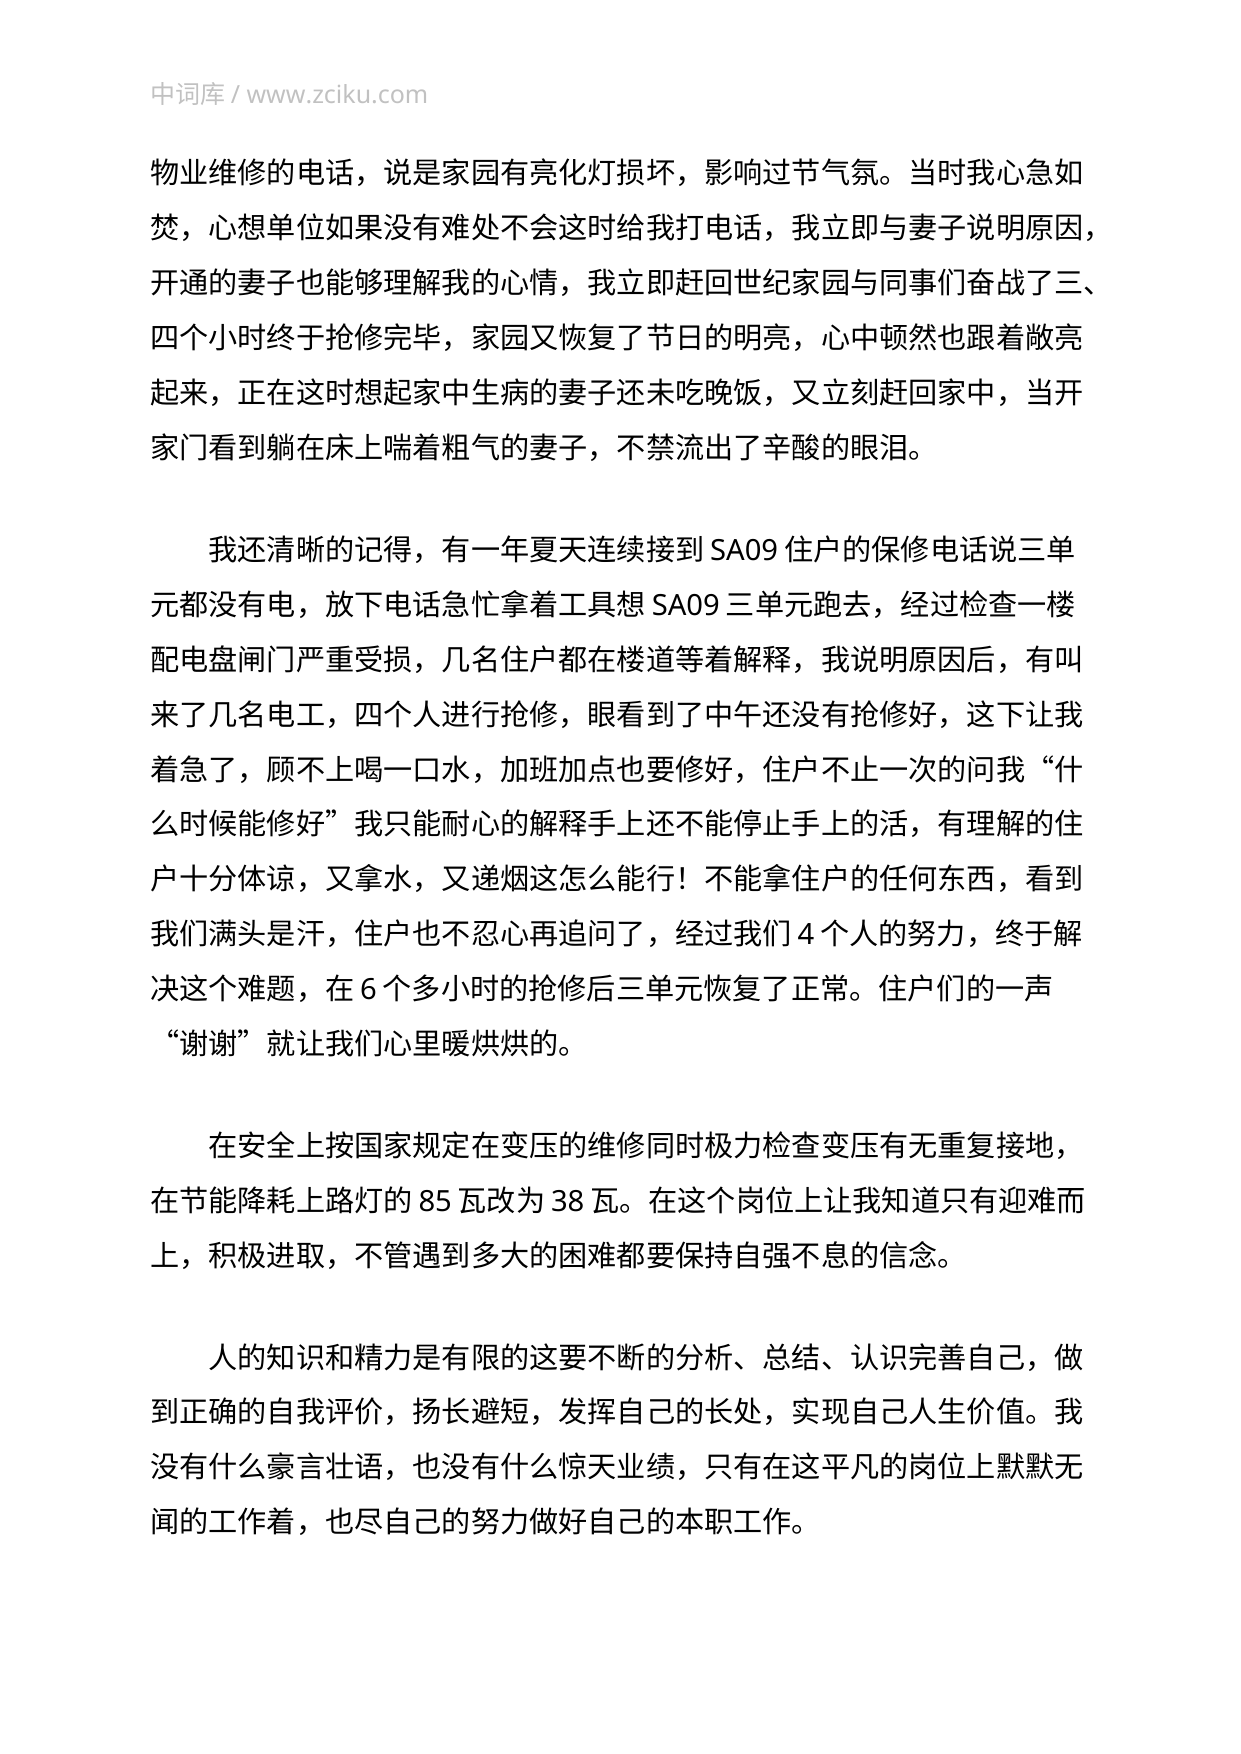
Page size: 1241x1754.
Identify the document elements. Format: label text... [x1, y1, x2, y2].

text 人的知识和精力是有限的这要不断的分析、总结、认识完善自己，做到正确的自我评价，扬长避短，发挥自己的长处，实现自己人生价值。我没有什么豪言壮语，也没有什么惊天业绩，只有在这平凡的岗位上默默无闻的工作着，也尽自己的努力做好自己的本职工作。 [150, 1334, 1090, 1541]
text 在安全上按国家规定在变压的维修同时极力检查变压有无重复接地，在节能降耗上路灯的85瓦改为38瓦。在这个岗位上让我知道只有迎难而上，积极进取，不管遇到多大的困难都要保持自强不息的信念。 [150, 1122, 1090, 1275]
text 我还清晰的记得，有一年夏天连续接到SA09住户的保修电话说三单元都没有电，放下电话急忙拿着工具想SA09三单元跑去，经过检查一楼配电盘闸门严重受损，几名住户都在楼道等着解释，我说明原因后，有叫来了几名电工，四个人进行抢修，眼看到了中午还没有抢修好，这下让我着急了，顾不上喝一口水，加班加点也要修好，住户不止一次的问我“什么时候能修好”我只能耐心的解释手上还不能停止手上的活，有理解的住户十分体谅，又拿水，又递烟这怎么能行！不能拿住户的任何东西，看到我们满头是汗，住户也不忍心再追问了，经过我们4个人的努力，终于解决这个难题，在6个多小时的抢修后三单元恢复了正常。住户们的一声“谢谢”就让我们心里暖烘烘的。 [150, 526, 1090, 1063]
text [150, 150, 1090, 467]
